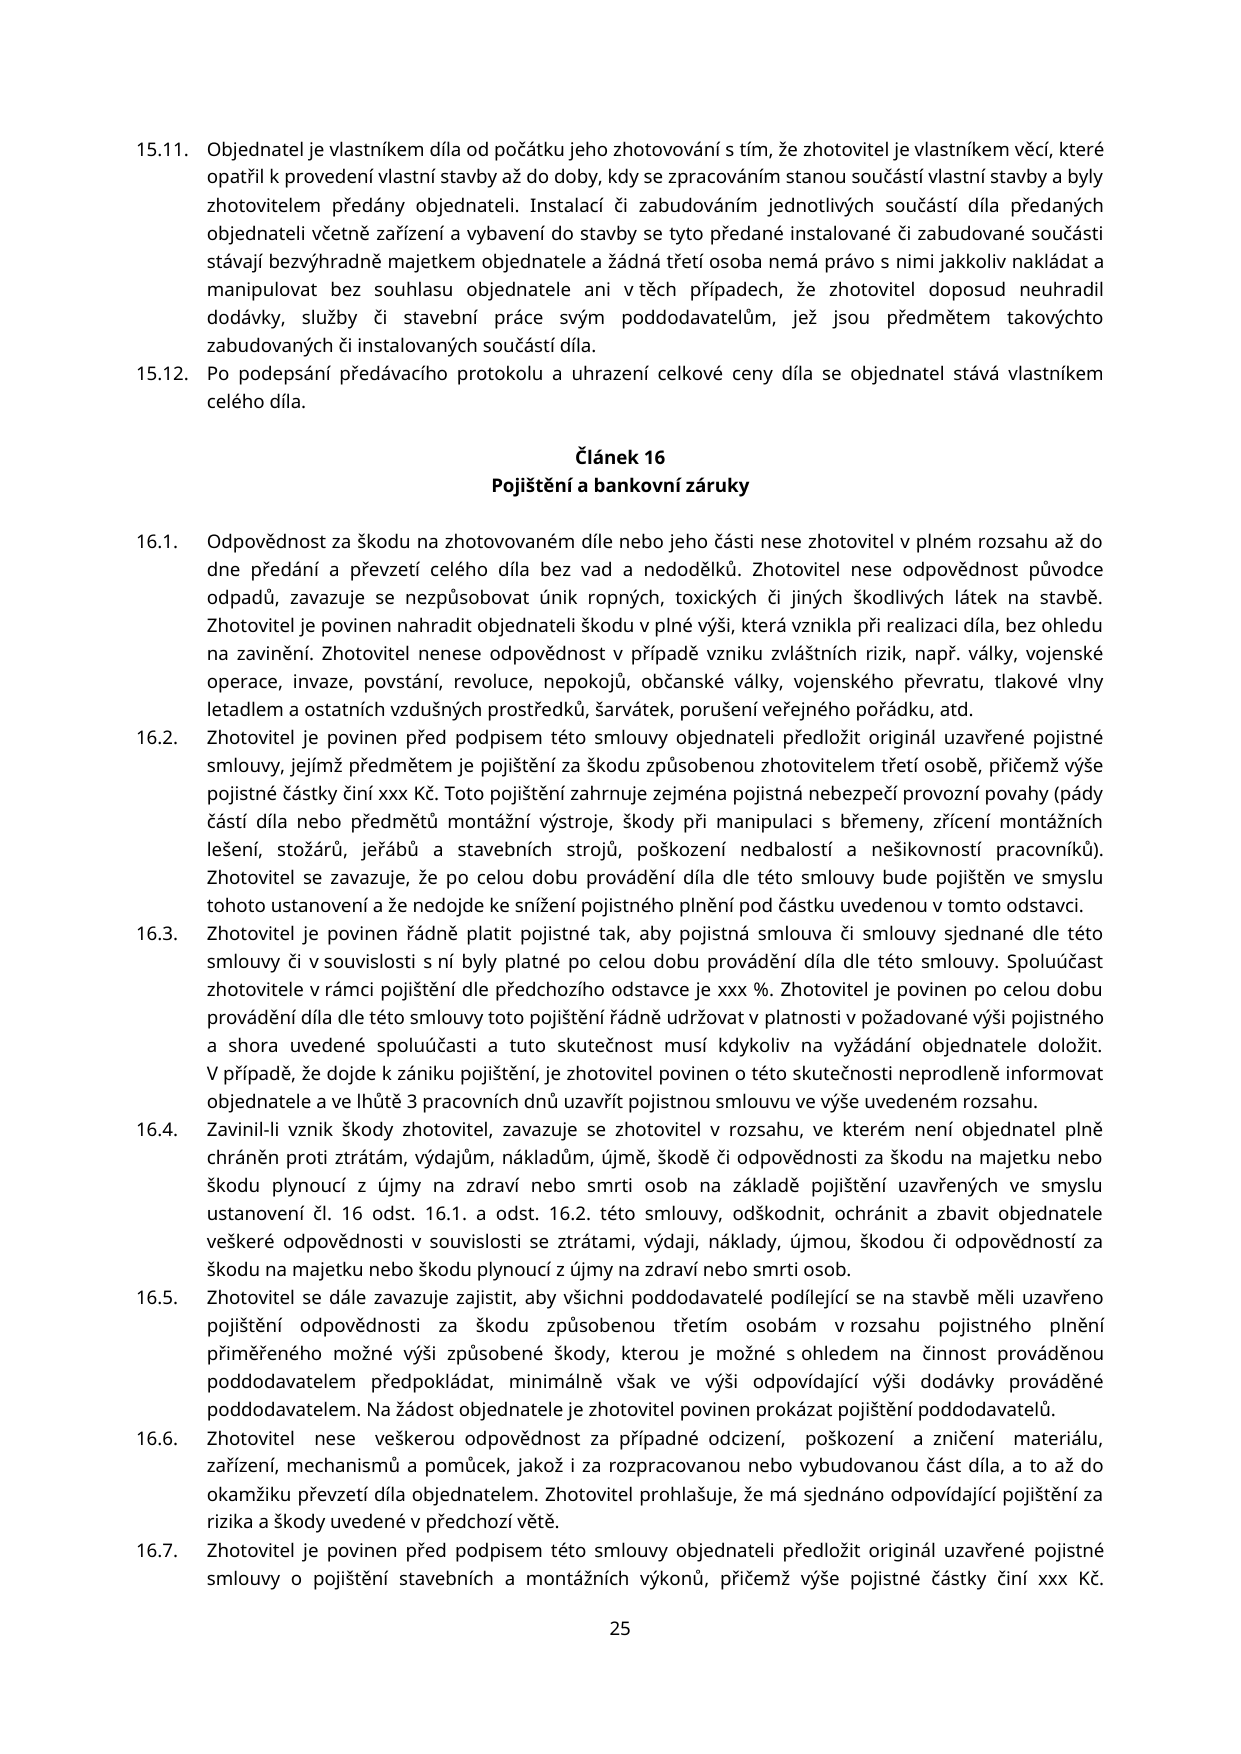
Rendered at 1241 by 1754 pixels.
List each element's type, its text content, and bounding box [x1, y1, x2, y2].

text 16.1. Odpovědnost za škodu na zhotovovaném díle nebo jeho části nese zhotovitel v plném rozsahu až do dne předání a převzetí celého díla bez vad a nedodělků. Zhotovitel nese odpovědnost původce odpadů, zavazuje se nezpůsobovat únik ropných, toxických či jiných škodlivých látek na stavbě. Zhotovitel je povinen nahradit objednateli škodu v plné výši, která vznikla při realizaci díla, bez ohledu na zavinění. Zhotovitel nenese odpovědnost v případě vzniku zvláštních rizik, např. války, vojenské operace, invaze, povstání, revoluce, nepokojů, občanské války, vojenského převratu, tlakové vlny letadlem a ostatních vzdušných prostředků, šarvátek, porušení veřejného pořádku, atd. [136, 528, 1104, 722]
text 16.3. Zhotovitel je povinen řádně platit pojistné tak, aby pojistná smlouva či smlouvy sjednané dle této smlouvy či v souvislosti s ní byly platné po celou dobu provádění díla dle této smlouvy. Spoluúčast zhotovitele v rámci pojištění dle předchozího odstavce je xxx %. Zhotovitel je povinen po celou dobu provádění díla dle této smlouvy toto pojištění řádně udržovat v platnosti v požadované výši pojistného a shora uvedené spoluúčasti a tuto skutečnost musí kdykoliv na vyžádání objednatele doložit. V případě, že dojde k zániku pojištění, je zhotovitel povinen o této skutečnosti neprodleně informovat objednatele a ve lhůtě 3 pracovních dnů uzavřít pojistnou smlouvu ve výše uvedeném rozsahu. [136, 920, 1104, 1114]
text Článek 16 [136, 444, 1104, 469]
text 16.2. Zhotovitel je povinen před podpisem této smlouvy objednateli předložit originál uzavřené pojistné smlouvy, jejímž předmětem je pojištění za škodu způsobenou zhotovitelem třetí osobě, přičemž výše pojistné částky činí xxx Kč. Toto pojištění zahrnuje zejména pojistná nebezpečí provozní povahy (pády částí díla nebo předmětů montážní výstroje, škody při manipulaci s břemeny, zřícení montážních lešení, stožárů, jeřábů a stavebních strojů, poškození nedbalostí a nešikovností pracovníků). Zhotovitel se zavazuje, že po celou dobu provádění díla dle této smlouvy bude pojištěn ve smyslu tohoto ustanovení a že nedojde ke snížení pojistného plnění pod částku uvedenou v tomto odstavci. [136, 724, 1104, 918]
text 16.5. Zhotovitel se dále zavazuje zajistit, aby všichni poddodavatelé podílející se na stavbě měli uzavřeno pojištění odpovědnosti za škodu způsobenou třetím osobám v rozsahu pojistného plnění přiměřeného možné výši způsobené škody, kterou je možné s ohledem na činnost prováděnou poddodavatelem předpokládat, minimálně však ve výši odpovídající výši dodávky prováděné poddodavatelem. Na žádost objednatele je zhotovitel povinen prokázat pojištění poddodavatelů. [136, 1285, 1104, 1422]
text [136, 1537, 1104, 1590]
text Pojištění a bankovní záruky [136, 472, 1104, 498]
text 15.12. Po podepsání předávacího protokolu a uhrazení celkové ceny díla se objednatel stává vlastníkem celého díla. [136, 360, 1104, 413]
text 16.6. Zhotovitel nese veškerou odpovědnost za případné odcizení, poškození a zničení materiálu, zařízení, mechanismů a pomůcek, jakož i za rozpracovanou nebo vybudovanou část díla, a to až do okamžiku převzetí díla objednatelem. Zhotovitel prohlašuje, že má sjednáno odpovídající pojištění za rizika a škody uvedené v předchozí větě. [136, 1425, 1104, 1534]
text 15.11. Objednatel je vlastníkem díla od počátku jeho zhotovování s tím, že zhotovitel je vlastníkem věcí, které opatřil k provedení vlastní stavby až do doby, kdy se zpracováním stanou součástí vlastní stavby a byly zhotovitelem předány objednateli. Instalací či zabudováním jednotlivých součástí díla předaných objednateli včetně zařízení a vybavení do stavby se tyto předané instalované či zabudované součásti stávají bezvýhradně majetkem objednatele a žádná třetí osoba nemá právo s nimi jakkoliv nakládat a manipulovat bez souhlasu objednatele ani v těch případech, že zhotovitel doposud neuhradil dodávky, služby či stavební práce svým poddodavatelům, jež jsou předmětem takovýchto zabudovaných či instalovaných součástí díla. [136, 136, 1104, 357]
text 16.4. Zavinil-li vznik škody zhotovitel, zavazuje se zhotovitel v rozsahu, ve kterém není objednatel plně chráněn proti ztrátám, výdajům, nákladům, újmě, škodě či odpovědnosti za škodu na majetku nebo škodu plynoucí z újmy na zdraví nebo smrti osob na základě pojištění uzavřených ve smyslu ustanovení čl. 16 odst. 16.1. a odst. 16.2. této smlouvy, odškodnit, ochránit a zbavit objednatele veškeré odpovědnosti v souvislosti se ztrátami, výdaji, náklady, újmou, škodou či odpovědností za škodu na majetku nebo škodu plynoucí z újmy na zdraví nebo smrti osob. [136, 1117, 1104, 1282]
